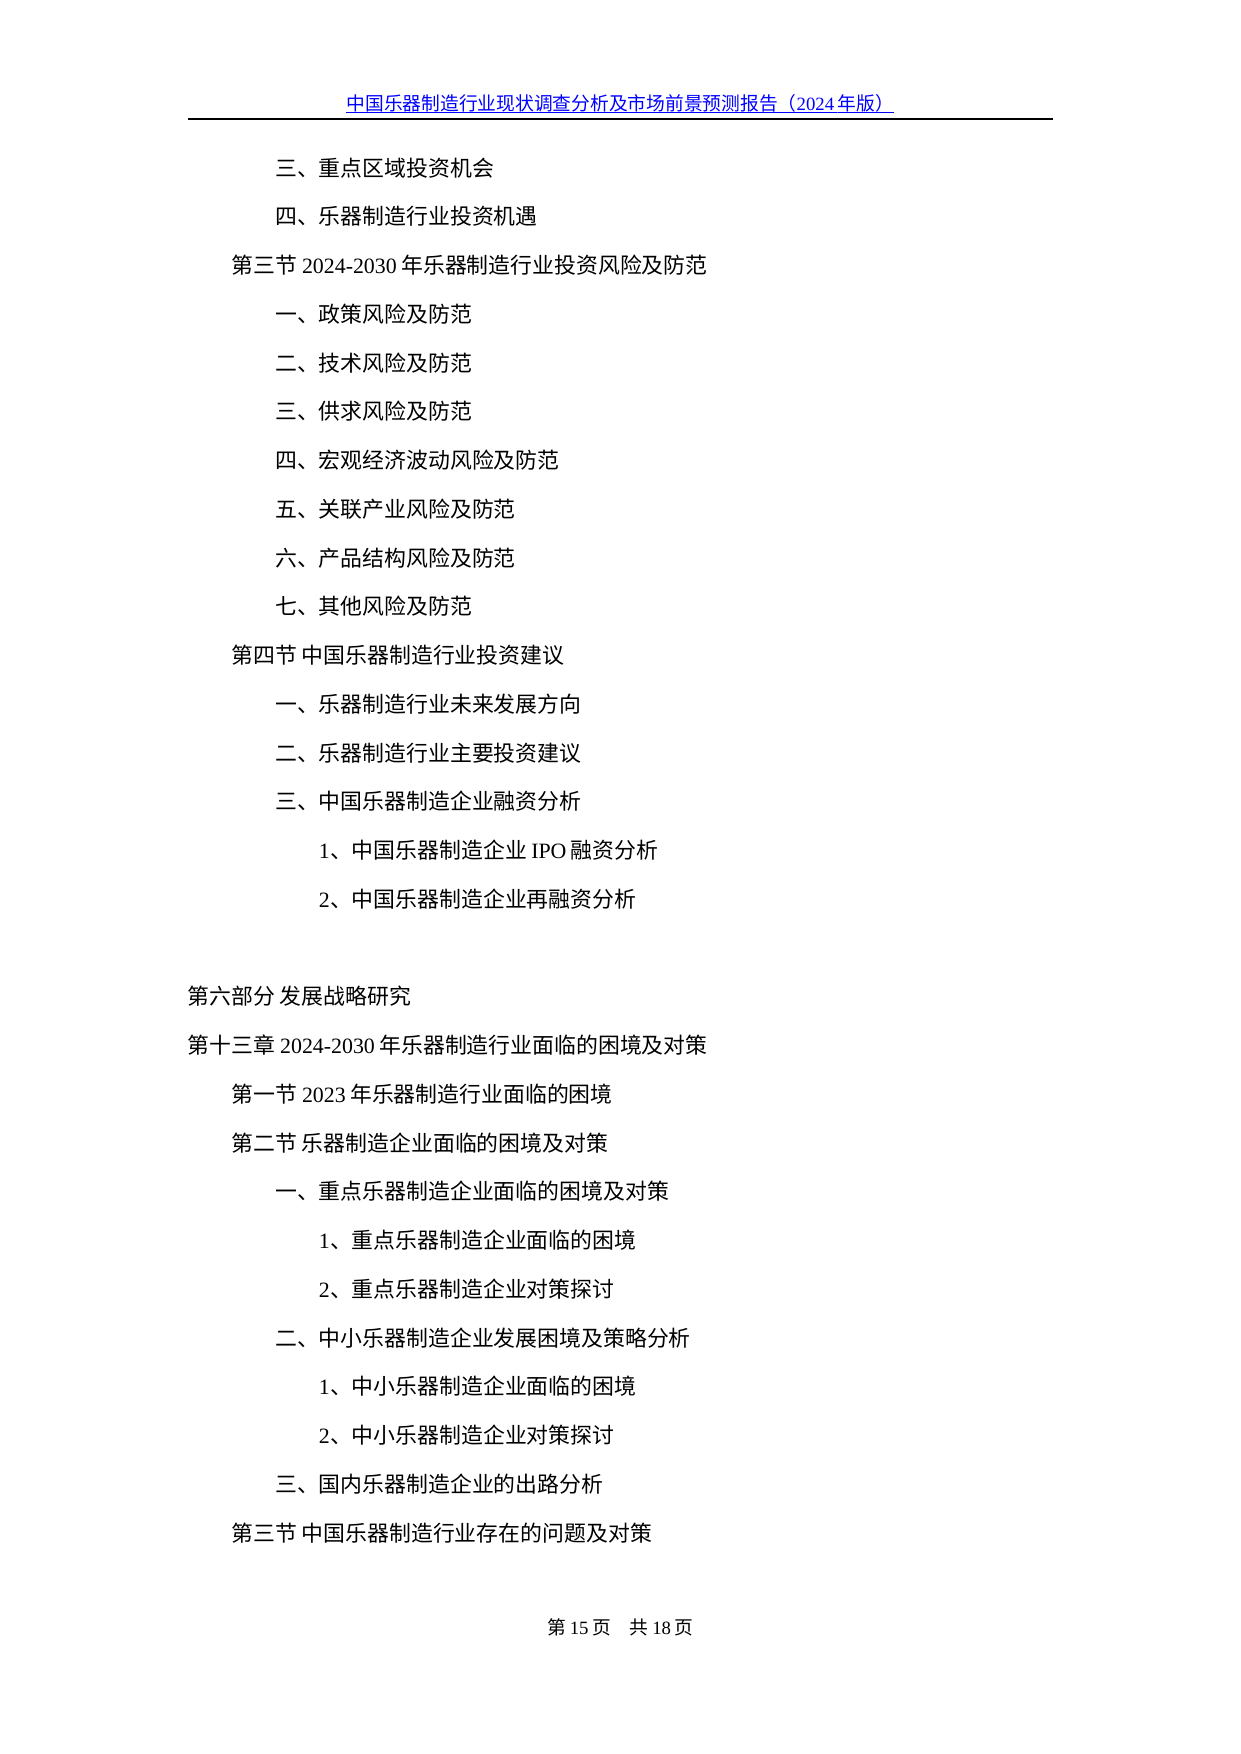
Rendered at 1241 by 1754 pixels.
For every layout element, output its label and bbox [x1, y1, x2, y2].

text [187, 150, 1053, 1548]
